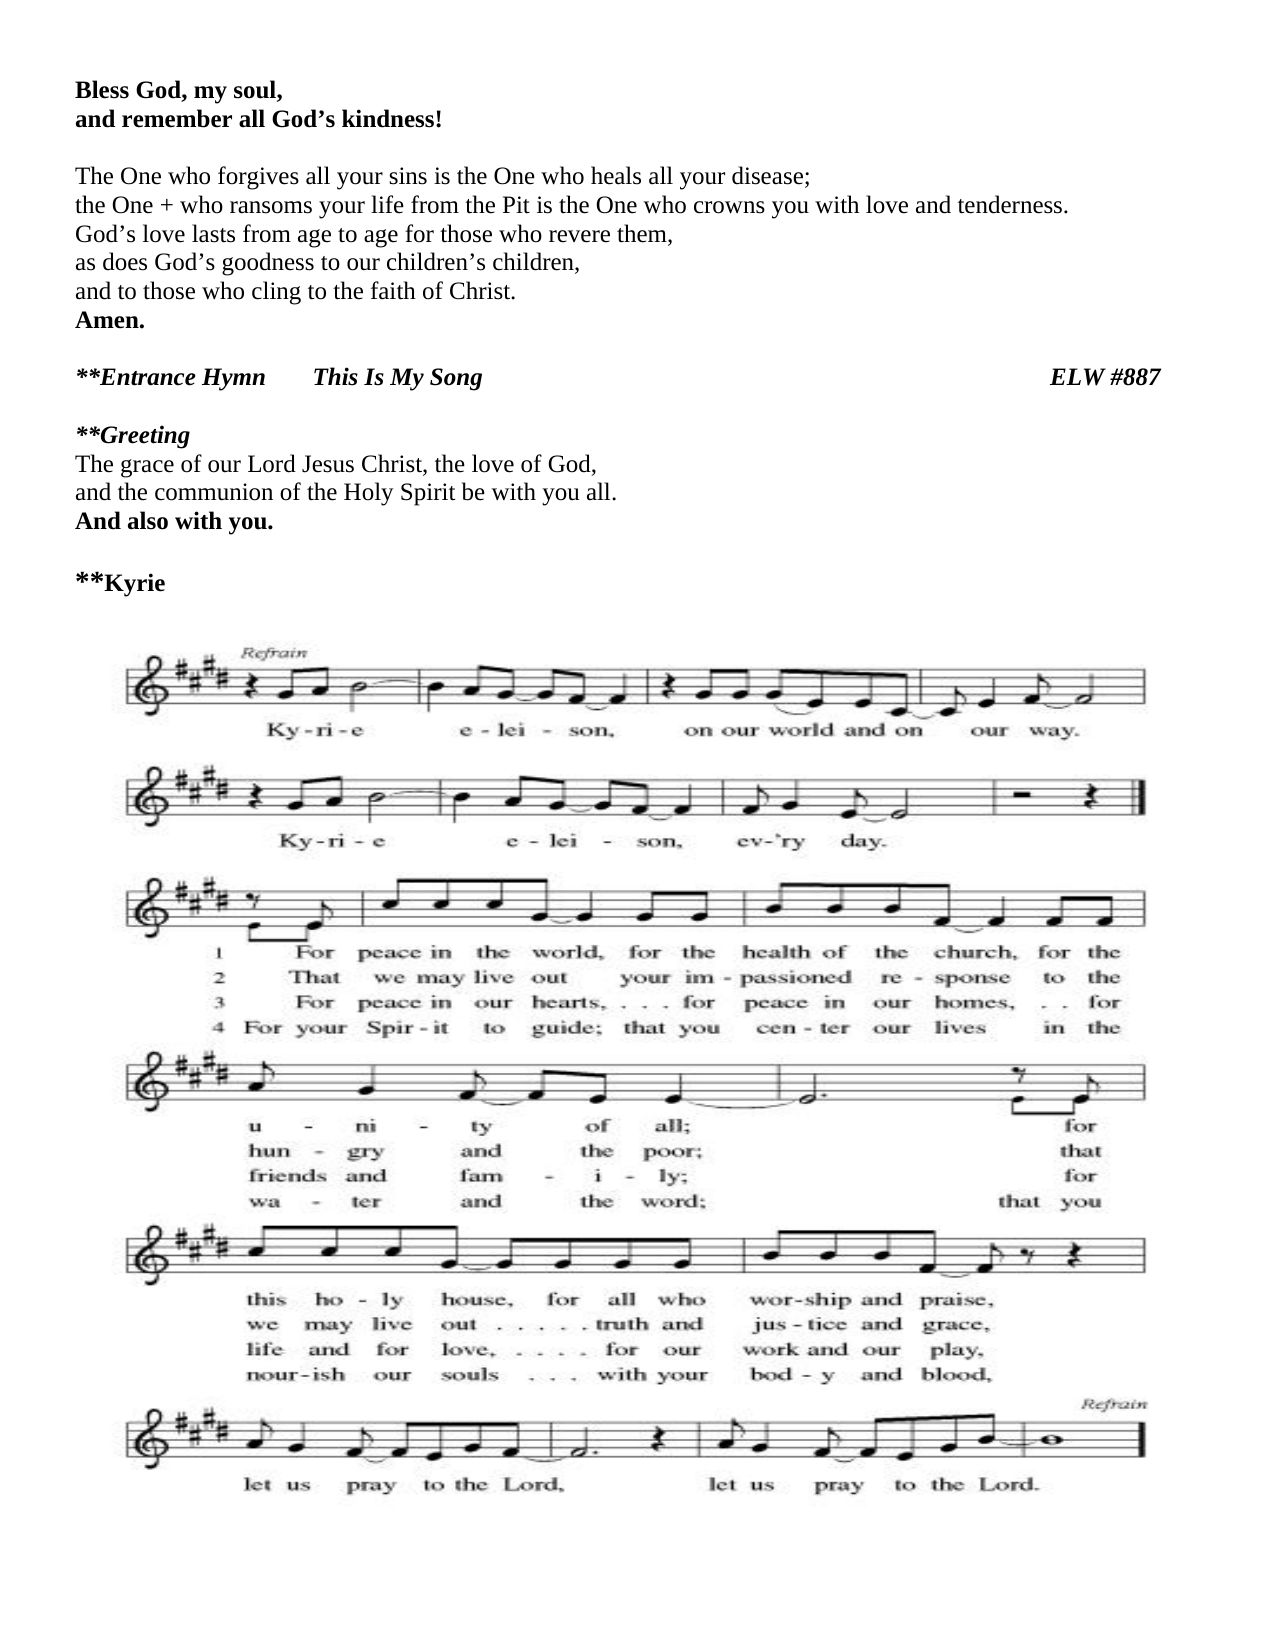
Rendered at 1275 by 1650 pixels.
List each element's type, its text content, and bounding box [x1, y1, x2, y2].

text The One who forgives all your sins is the One who heals all your disease; [75, 161, 1200, 190]
text **Entrance Hymn This Is My Song ELW #887 [75, 362, 1200, 391]
text the One + who ransoms your life from the Pit is the One who crowns you with love and tenderness. [75, 190, 1200, 219]
text and remember all God’s kindness! [75, 104, 1200, 132]
text God’s love lasts from age to age for those who revere them, [75, 219, 1200, 247]
text **Kyrie [75, 564, 1200, 597]
text and to those who cling to the faith of Christ. [75, 276, 1200, 305]
picture [75, 616, 1198, 1531]
text **Greeting [75, 420, 1200, 449]
text And also with you. [75, 506, 1200, 535]
text and the communion of the Holy Spirit be with you all. [75, 477, 1200, 506]
text as does God’s goodness to our children’s children, [75, 247, 1200, 276]
text Bless God, my soul, [75, 75, 1200, 104]
text The grace of our Lord Jesus Christ, the love of God, [75, 449, 1200, 477]
text Amen. [75, 305, 1200, 334]
